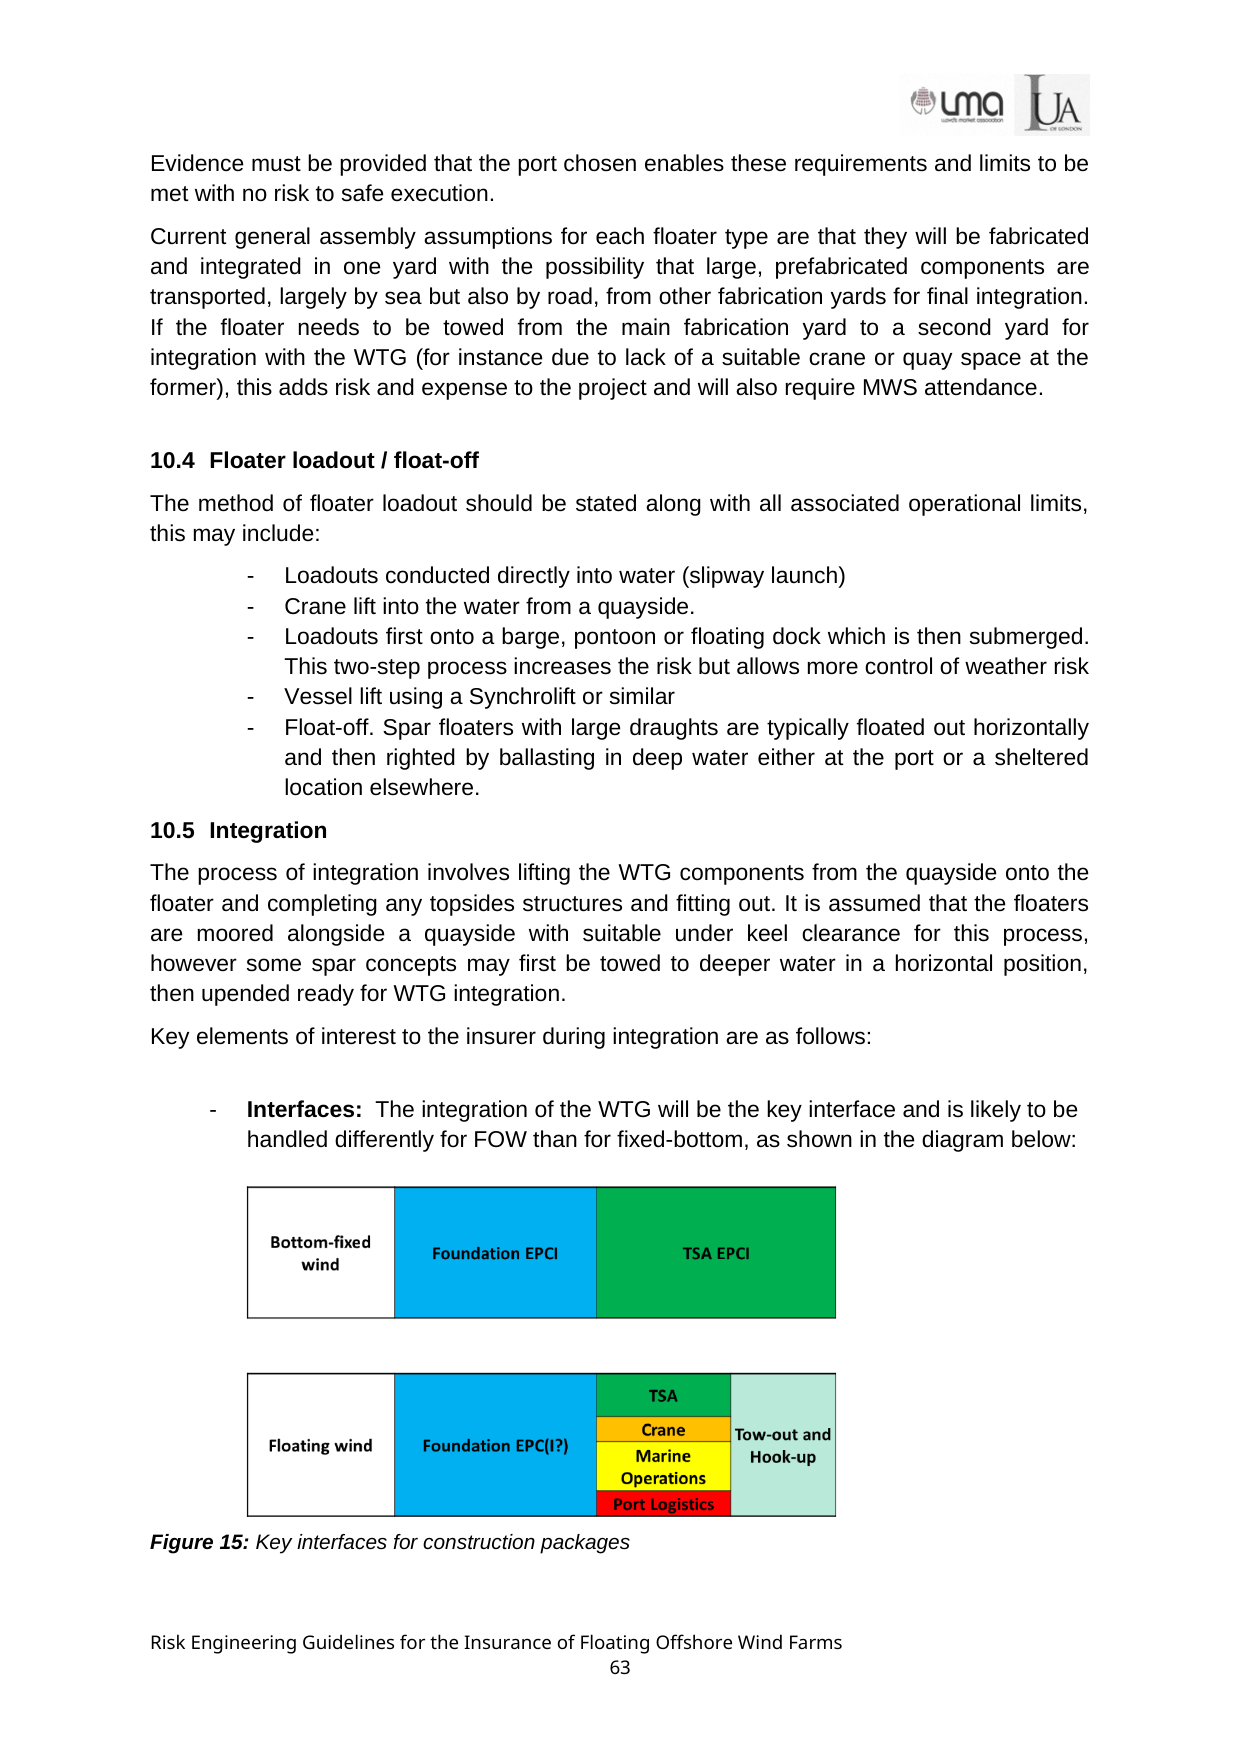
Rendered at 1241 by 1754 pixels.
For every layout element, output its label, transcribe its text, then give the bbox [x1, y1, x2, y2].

list Interfaces: The integration of the WTG will be the key interface and is likely to be handled differently for FOW than for fixed-bottom, as shown in the diagram below: [209, 1096, 1090, 1152]
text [150, 150, 1090, 207]
text The method of floater loadout should be stated along with all associated operational limits, this may include: [150, 489, 1090, 546]
list Vessel lift using a Synchrolift or similar [247, 683, 1090, 710]
text Key elements of interest to the insurer during integration are as follows: [150, 1023, 1090, 1049]
picture [899, 73, 1091, 136]
list Crane lift into the water from a quayside. [247, 593, 1090, 619]
text The process of integration involves lifting the WTG components from the quayside onto the floater and completing any topsides structures and fitting out. It is assumed that the floaters are moored alongside a quayside with suitable under keel clearance for this process, however some spar concepts may first be towed to deeper water in a horizontal position, then upended ready for WTG integration. [150, 859, 1090, 1007]
text 10.5 Integration [150, 817, 1090, 843]
subtitle 10.4 Floater loadout / float-off [150, 447, 1090, 473]
text Figure 15: Key interfaces for construction packages [150, 1530, 1090, 1554]
list Loadouts conducted directly into water (slipway launch) [247, 562, 1090, 589]
list Loadouts first onto a barge, pontoon or floating dock which is then submerged. This two-step process increases the risk but allows more control of weather risk [247, 623, 1090, 679]
text Current general assembly assumptions for each floater type are that they will be fabricated and integrated in one yard with the possibility that large, prefabricated components are transported, largely by sea but also by road, from other fabrication yards for final integration. If the floater needs to be towed from the main fabrication yard to a second yard for integration with the WTG (for instance due to lack of a suitable crane or quay space at the former), this adds risk and expense to the project and will also require MWS attendance. [150, 223, 1090, 400]
list Float-off. Spar floaters with large draughts are typically floated out horizontally and then righted by ballasting in deep water either at the port or a sheltered location elsewhere. [247, 713, 1090, 800]
picture [246, 1186, 837, 1526]
